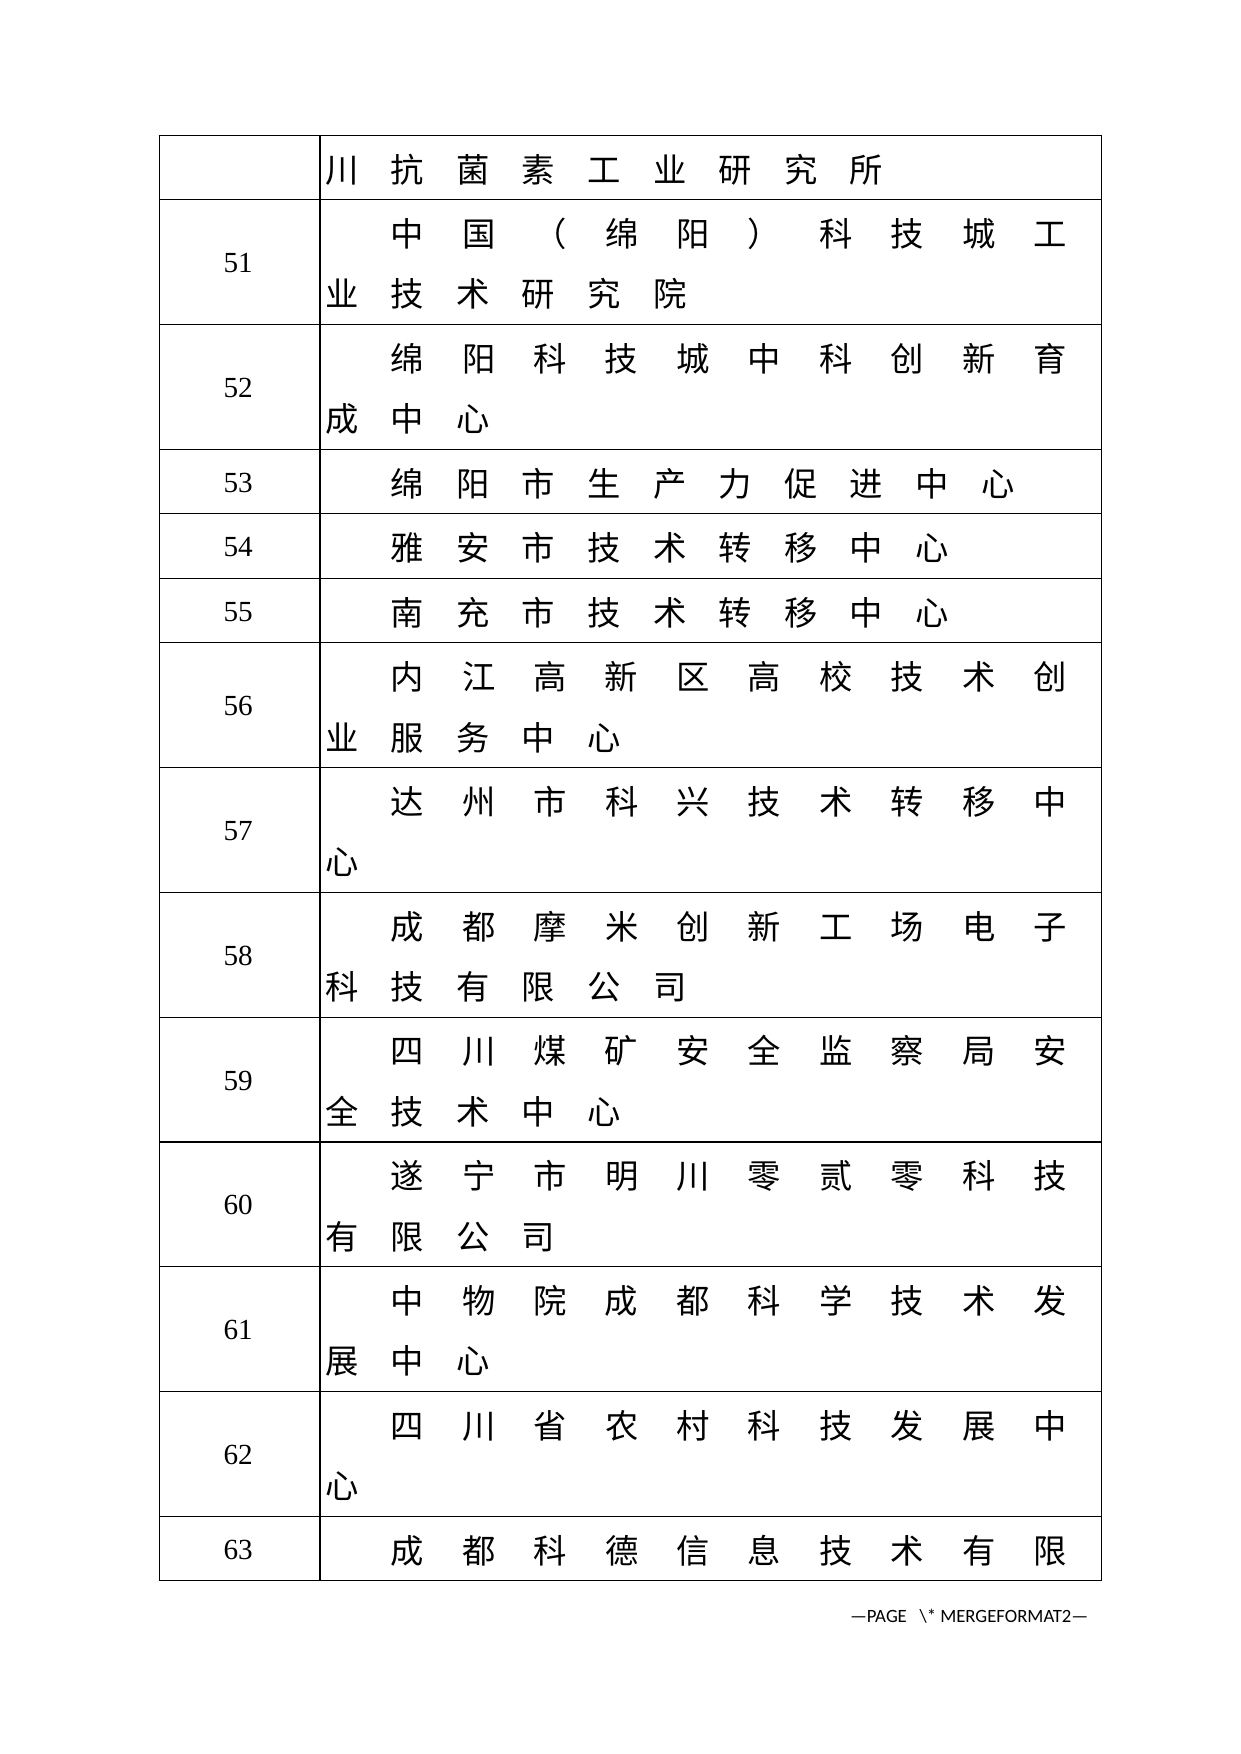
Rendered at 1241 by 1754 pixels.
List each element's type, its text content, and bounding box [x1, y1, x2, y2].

table_cell 62 [160, 1392, 319, 1516]
table_cell 54 [160, 514, 319, 578]
table_cell 53 [160, 450, 319, 513]
table_cell 绵阳市生产力促进中心 [321, 450, 1101, 513]
table_cell 遂宁市明川零贰零科技有限公司 [321, 1143, 1101, 1266]
table_cell 四川省农村科技发展中心 [321, 1392, 1101, 1516]
table_cell 59 [160, 1018, 319, 1141]
table_cell 达州市科兴技术转移中心 [321, 768, 1101, 892]
table_cell 58 [160, 893, 319, 1017]
table_cell 57 [160, 768, 319, 892]
table_cell 雅安市技术转移中心 [321, 514, 1101, 578]
table_cell 55 [160, 579, 319, 642]
table_cell 中物院成都科学技术发展中心 [321, 1267, 1101, 1391]
table_cell 52 [160, 325, 319, 449]
table_cell 中国医药集团总公司四川抗菌素工业研究所 [321, 136, 1101, 199]
table_cell 南充市技术转移中心 [321, 579, 1101, 642]
table_cell 绵阳科技城中科创新育成中心 [321, 325, 1101, 449]
table_cell 60 [160, 1143, 319, 1266]
table_cell 56 [160, 643, 319, 767]
table_cell 四川煤矿安全监察局安全技术中心 [321, 1018, 1101, 1141]
table_cell 中国（绵阳）科技城工业技术研究院 [321, 200, 1101, 324]
table_cell 成都科德信息技术有限公司 [321, 1517, 1101, 1580]
table_cell 成都摩米创新工场电子科技有限公司 [321, 893, 1101, 1017]
table_cell 61 [160, 1267, 319, 1391]
table_cell 63 [160, 1517, 319, 1580]
table_cell 51 [160, 200, 319, 324]
table_cell 50 [160, 136, 319, 199]
table_cell 内江高新区高校技术创业服务中心 [321, 643, 1101, 767]
